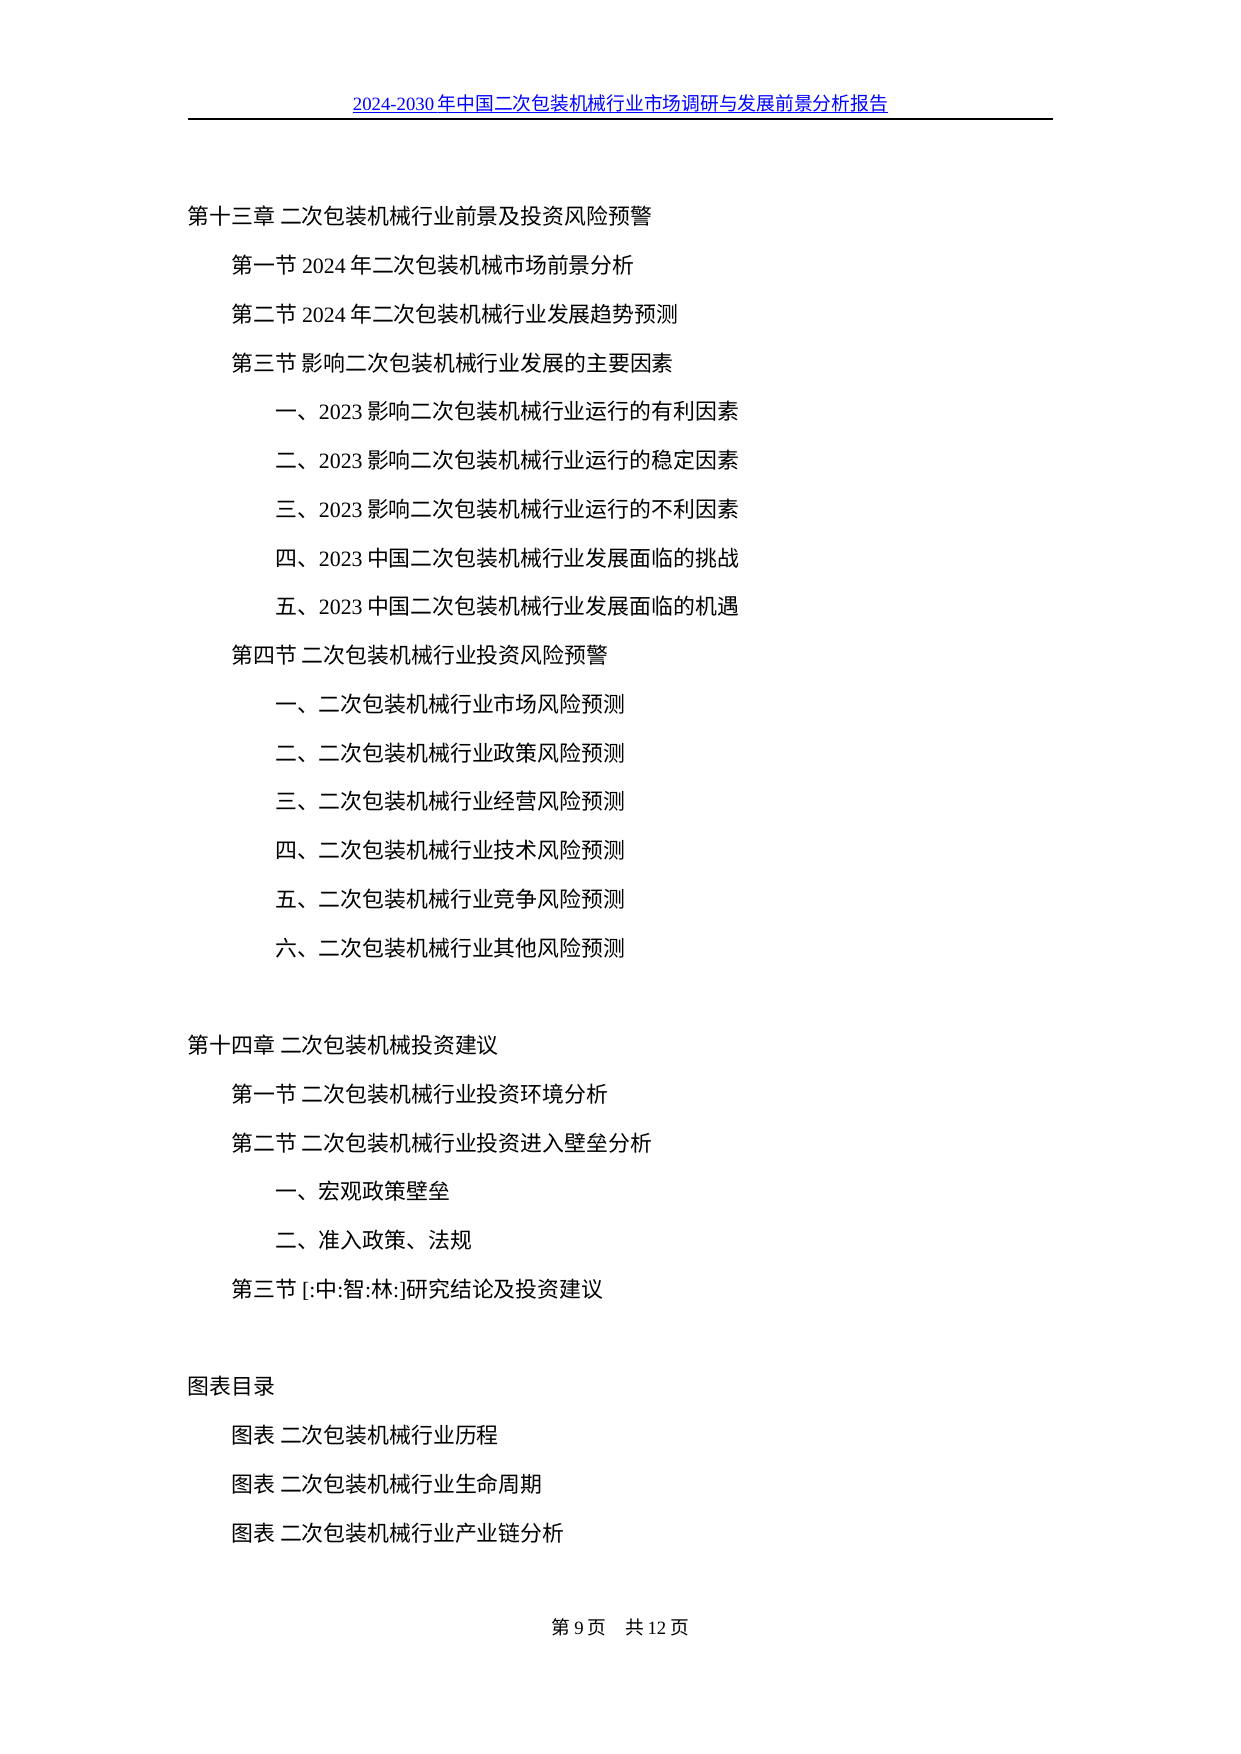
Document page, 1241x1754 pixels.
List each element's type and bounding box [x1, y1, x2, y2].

text [187, 150, 1053, 1548]
